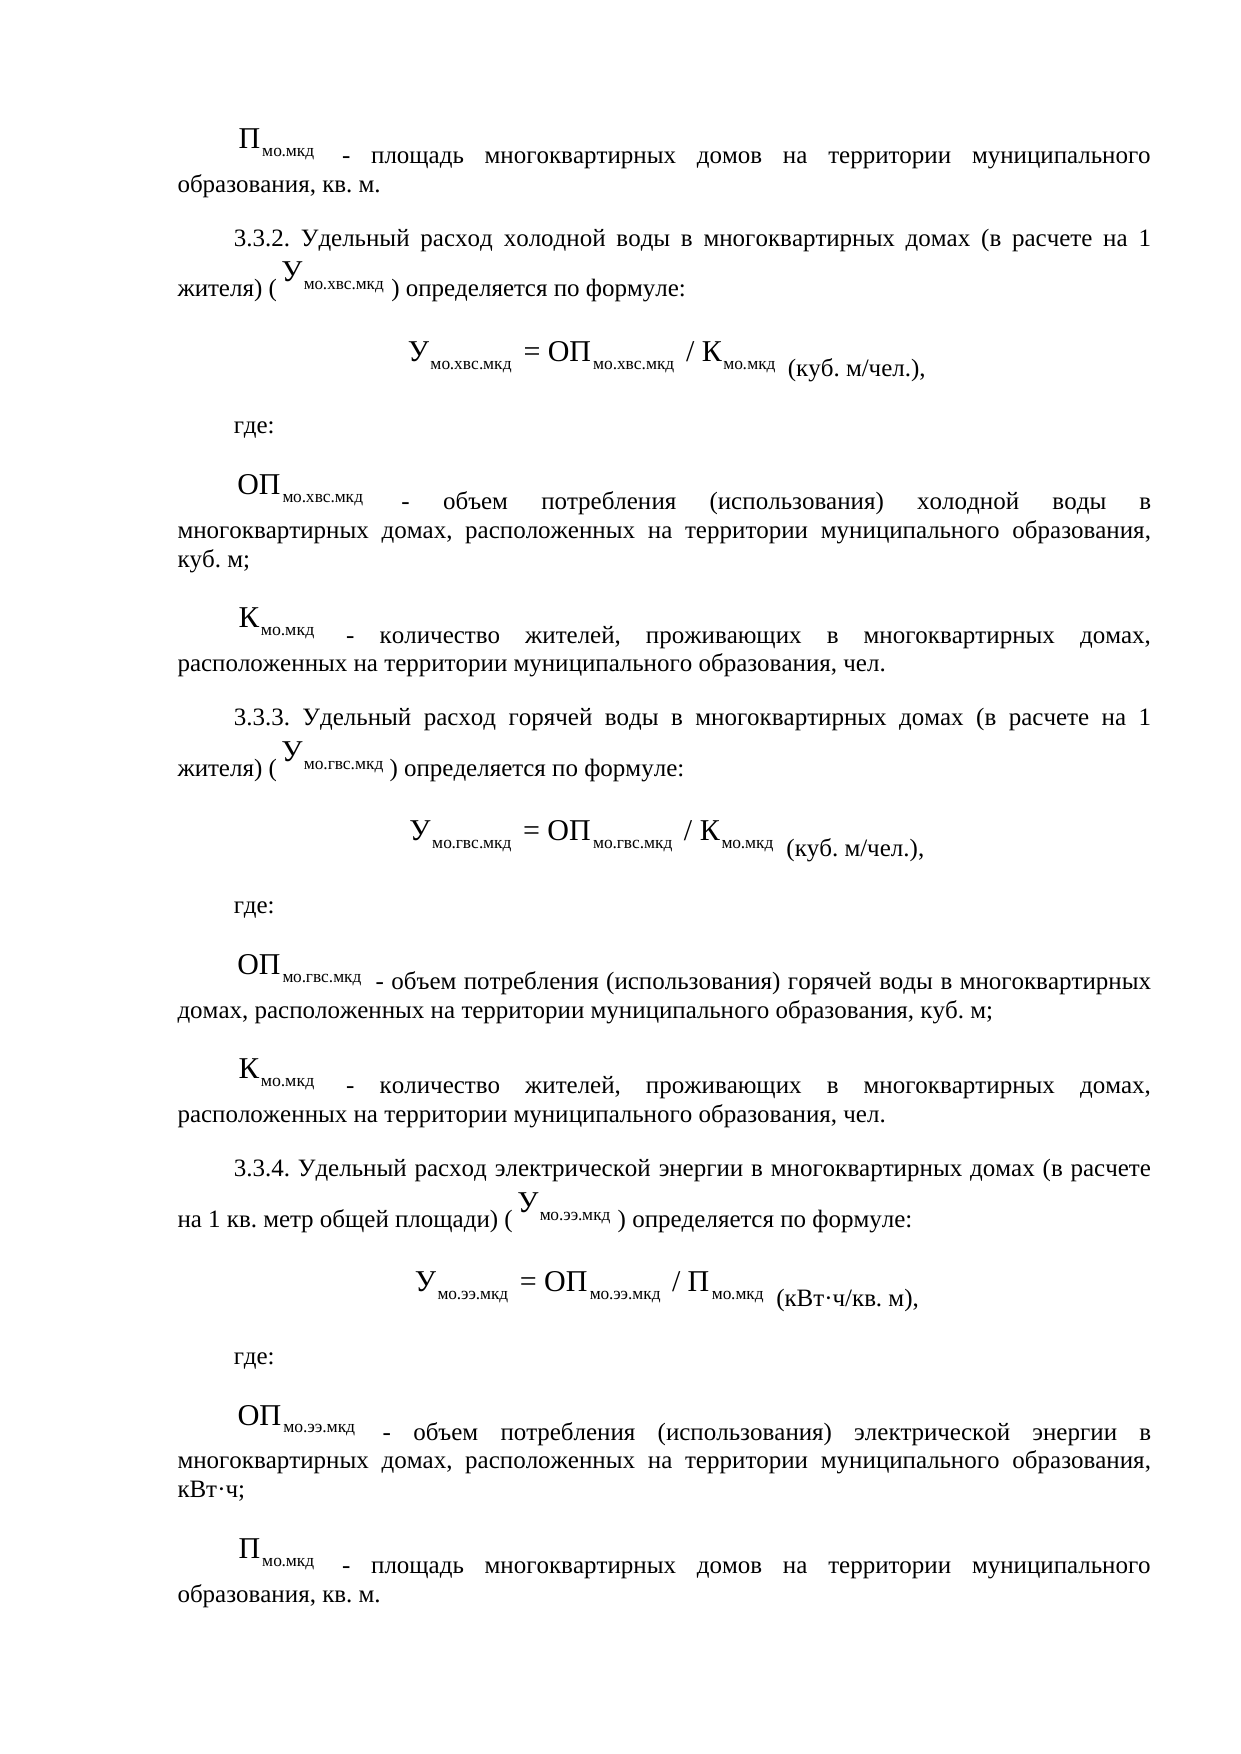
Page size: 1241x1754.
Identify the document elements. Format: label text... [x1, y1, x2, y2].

text - количество жителей, проживающих в многоквартирных домах, расположенных на территории муниципального образования, чел. [177, 598, 1152, 677]
text где: [177, 411, 1152, 439]
text 3.3.3. Удельный расход горячей воды в многоквартирных домах (в расчете на 1 жителя) () определяется по формуле: [177, 702, 1152, 782]
text - объем потребления (использования) электрической энергии в многоквартирных домах, расположенных на территории муниципального образования, кВт·ч; [177, 1395, 1152, 1503]
text 3.3.4. Удельный расход электрической энергии в многоквартирных домах (в расчете на 1 кв. метр общей площади) () определяется по формуле: [177, 1153, 1152, 1233]
text (куб. м/чел.), [177, 811, 1152, 861]
text - площадь многоквартирных домов на территории муниципального образования, кв. м. [177, 118, 1152, 198]
text - объем потребления (использования) горячей воды в многоквартирных домах, расположенных на территории муниципального образования, куб. м; [177, 944, 1152, 1023]
text - объем потребления (использования) холодной воды в многоквартирных домах, расположенных на территории муниципального образования, куб. м; [177, 464, 1152, 573]
text (куб. м/чел.), [177, 331, 1152, 382]
text где: [177, 1341, 1152, 1370]
text 3.3.2. Удельный расход холодной воды в многоквартирных домах (в расчете на 1 жителя) () определяется по формуле: [177, 223, 1152, 302]
text (кВт·ч/кв. м), [177, 1261, 1152, 1312]
text где: [177, 890, 1152, 919]
text - количество жителей, проживающих в многоквартирных домах, расположенных на территории муниципального образования, чел. [177, 1048, 1152, 1128]
text - площадь многоквартирных домов на территории муниципального образования, кв. м. [177, 1528, 1152, 1608]
